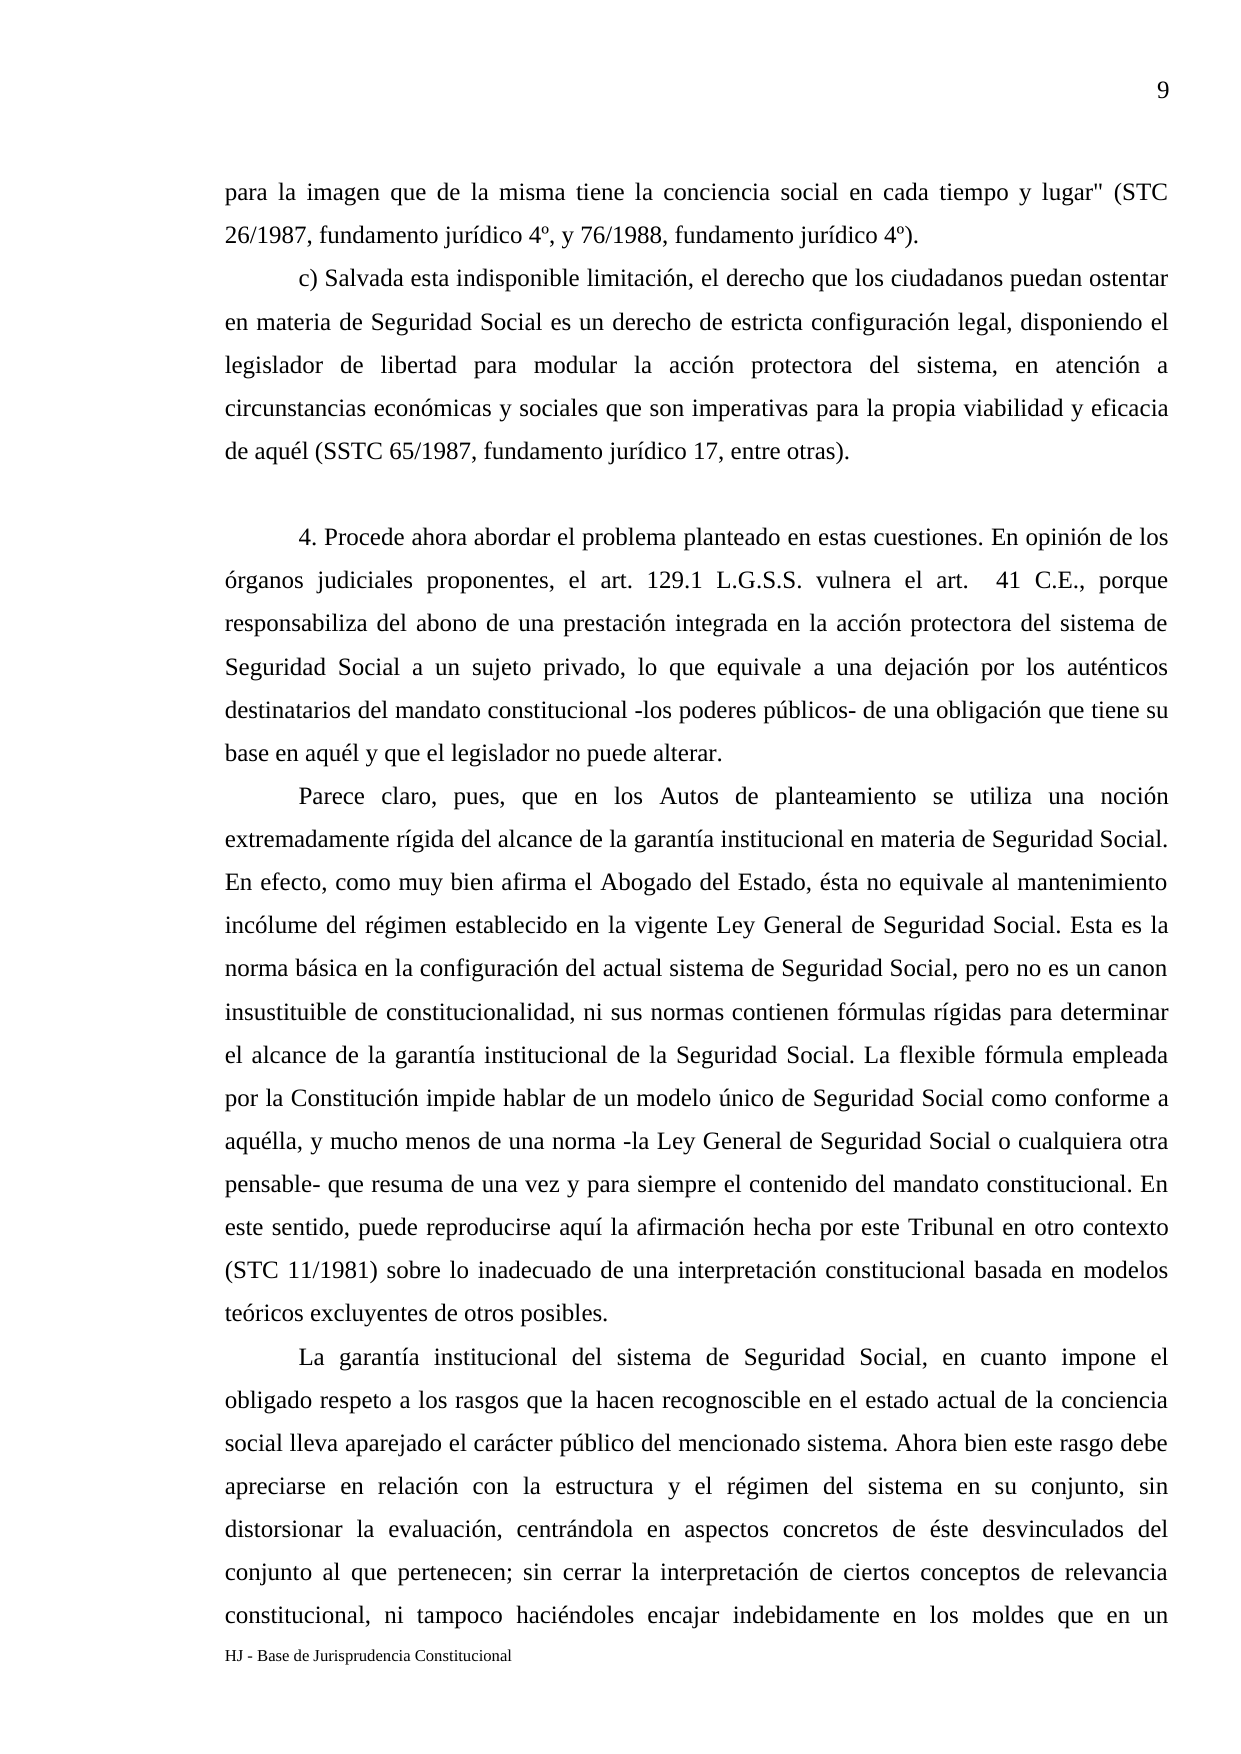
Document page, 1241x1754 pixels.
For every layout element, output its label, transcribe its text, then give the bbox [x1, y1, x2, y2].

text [224, 177, 1169, 249]
text Parece claro, pues, que en los Autos de planteamiento se utiliza una noción extremadamente rígida del alcance de la garantía institucional en materia de Seguridad Social. En efecto, como muy bien afirma el Abogado del Estado, ésta no equivale al mantenimiento incólume del régimen establecido en la vigente Ley General de Seguridad Social. Esta es la norma básica en la configuración del actual sistema de Seguridad Social, pero no es un canon insustituible de constitucionalidad, ni sus normas contienen fórmulas rígidas para determinar el alcance de la garantía institucional de la Seguridad Social. La flexible fórmula empleada por la Constitución impide hablar de un modelo único de Seguridad Social como conforme a aquélla, y mucho menos de una norma -la Ley General de Seguridad Social o cualquiera otra pensable- que resuma de una vez y para siempre el contenido del mandato constitucional. En este sentido, puede reproducirse aquí la afirmación hecha por este Tribunal en otro contexto (STC 11/1981) sobre lo inadecuado de una interpretación constitucional basada en modelos teóricos excluyentes de otros posibles. [224, 781, 1169, 1327]
text c) Salvada esta indisponible limitación, el derecho que los ciudadanos puedan ostentar en materia de Seguridad Social es un derecho de estricta configuración legal, disponiendo el legislador de libertad para modular la acción protectora del sistema, en atención a circunstancias económicas y sociales que son imperativas para la propia viabilidad y eficacia de aquél (SSTC 65/1987, fundamento jurídico 17, entre otras). [224, 263, 1169, 465]
text 4. Procede ahora abordar el problema planteado en estas cuestiones. En opinión de los órganos judiciales proponentes, el art. 129.1 L.G.S.S. vulnera el art. 41 C.E., porque responsabiliza del abono de una prestación integrada en la acción protectora del sistema de Seguridad Social a un sujeto privado, lo que equivale a una dejación por los auténticos destinatarios del mandato constitucional -los poderes públicos- de una obligación que tiene su base en aquél y que el legislador no puede alterar. [224, 522, 1169, 767]
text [224, 1342, 1169, 1629]
